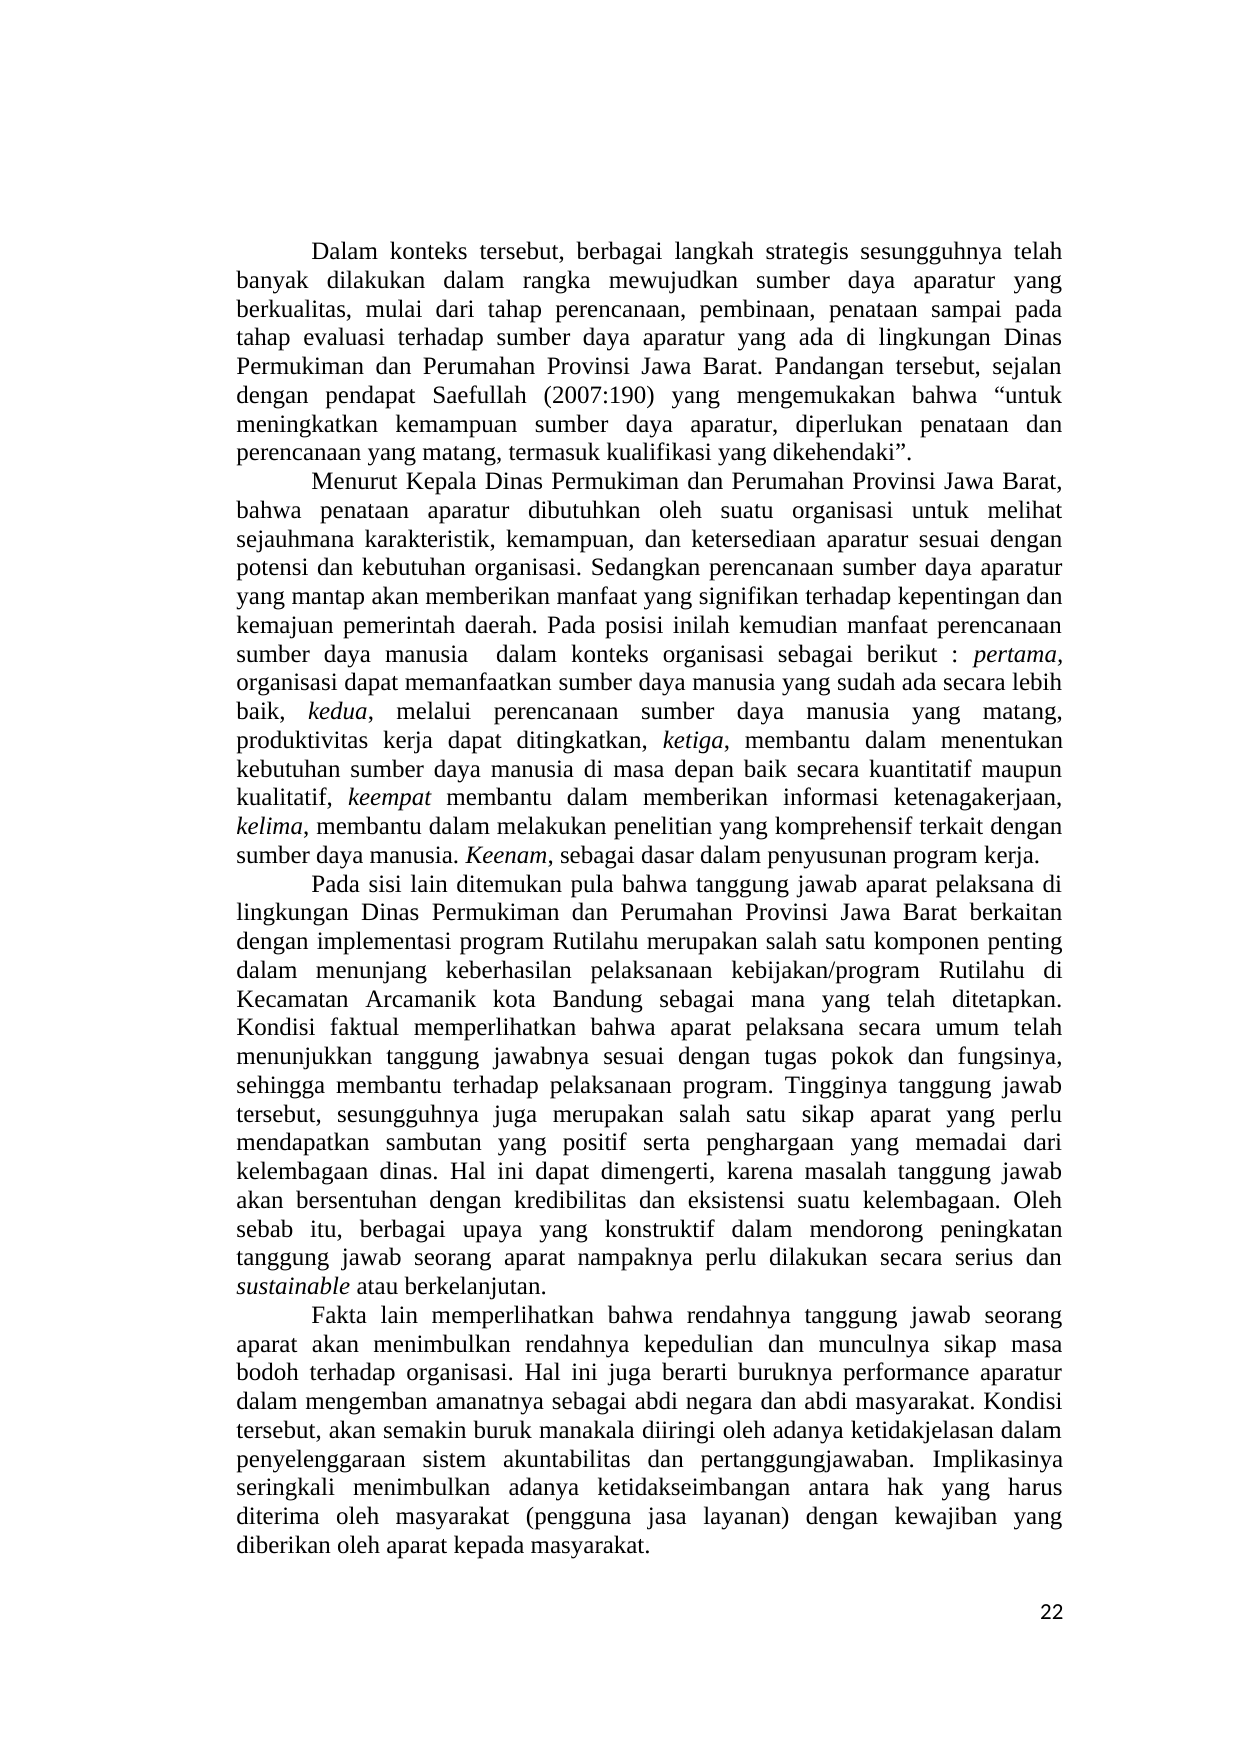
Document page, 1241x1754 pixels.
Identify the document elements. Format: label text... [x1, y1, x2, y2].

text Fakta lain memperlihatkan bahwa rendahnya tanggung jawab seorang aparat akan menimbulkan rendahnya kepedulian dan munculnya sikap masa bodoh terhadap organisasi. Hal ini juga berarti buruknya performance aparatur dalam mengemban amanatnya sebagai abdi negara dan abdi masyarakat. Kondisi tersebut, akan semakin buruk manakala diiringi oleh adanya ketidakjelasan dalam penyelenggaraan sistem akuntabilitas dan pertanggungjawaban. Implikasinya seringkali menimbulkan adanya ketidakseimbangan antara hak yang harus diterima oleh masyarakat (pengguna jasa layanan) dengan kewajiban yang diberikan oleh aparat kepada masyarakat. [236, 1300, 1063, 1559]
text Menurut Kepala Dinas Permukiman dan Perumahan Provinsi Jawa Barat, bahwa penataan aparatur dibutuhkan oleh suatu organisasi untuk melihat sejauhmana karakteristik, kemampuan, dan ketersediaan aparatur sesuai dengan potensi dan kebutuhan organisasi. Sedangkan perencanaan sumber daya aparatur yang mantap akan memberikan manfaat yang signifikan terhadap kepentingan dan kemajuan pemerintah daerah. Pada posisi inilah kemudian manfaat perencanaan sumber daya manusia dalam konteks organisasi sebagai berikut : pertama, organisasi dapat memanfaatkan sumber daya manusia yang sudah ada secara lebih baik, kedua, melalui perencanaan sumber daya manusia yang matang, produktivitas kerja dapat ditingkatkan, ketiga, membantu dalam menentukan kebutuhan sumber daya manusia di masa depan baik secara kuantitatif maupun kualitatif, keempat membantu dalam memberikan informasi ketenagakerjaan, kelima, membantu dalam melakukan penelitian yang komprehensif terkait dengan sumber daya manusia. Keenam, sebagai dasar dalam penyusunan program kerja. [236, 466, 1063, 869]
text Dalam konteks tersebut, berbagai langkah strategis sesungguhnya telah banyak dilakukan dalam rangka mewujudkan sumber daya aparatur yang berkualitas, mulai dari tahap perencanaan, pembinaan, penataan sampai pada tahap evaluasi terhadap sumber daya aparatur yang ada di lingkungan Dinas Permukiman dan Perumahan Provinsi Jawa Barat. Pandangan tersebut, sejalan dengan pendapat Saefullah (2007:190) yang mengemukakan bahwa “untuk meningkatkan kemampuan sumber daya aparatur, diperlukan penataan dan perencanaan yang matang, termasuk kualifikasi yang dikehendaki”. [236, 236, 1063, 466]
text Pada sisi lain ditemukan pula bahwa tanggung jawab aparat pelaksana di lingkungan Dinas Permukiman dan Perumahan Provinsi Jawa Barat berkaitan dengan implementasi program Rutilahu merupakan salah satu komponen penting dalam menunjang keberhasilan pelaksanaan kebijakan/program Rutilahu di Kecamatan Arcamanik kota Bandung sebagai mana yang telah ditetapkan. Kondisi faktual memperlihatkan bahwa aparat pelaksana secara umum telah menunjukkan tanggung jawabnya sesuai dengan tugas pokok dan fungsinya, sehingga membantu terhadap pelaksanaan program. Tingginya tanggung jawab tersebut, sesungguhnya juga merupakan salah satu sikap aparat yang perlu mendapatkan sambutan yang positif serta penghargaan yang memadai dari kelembagaan dinas. Hal ini dapat dimengerti, karena masalah tanggung jawab akan bersentuhan dengan kredibilitas dan eksistensi suatu kelembagaan. Oleh sebab itu, berbagai upaya yang konstruktif dalam mendorong peningkatan tanggung jawab seorang aparat nampaknya perlu dilakukan secara serius dan sustainable atau berkelanjutan. [236, 869, 1063, 1300]
